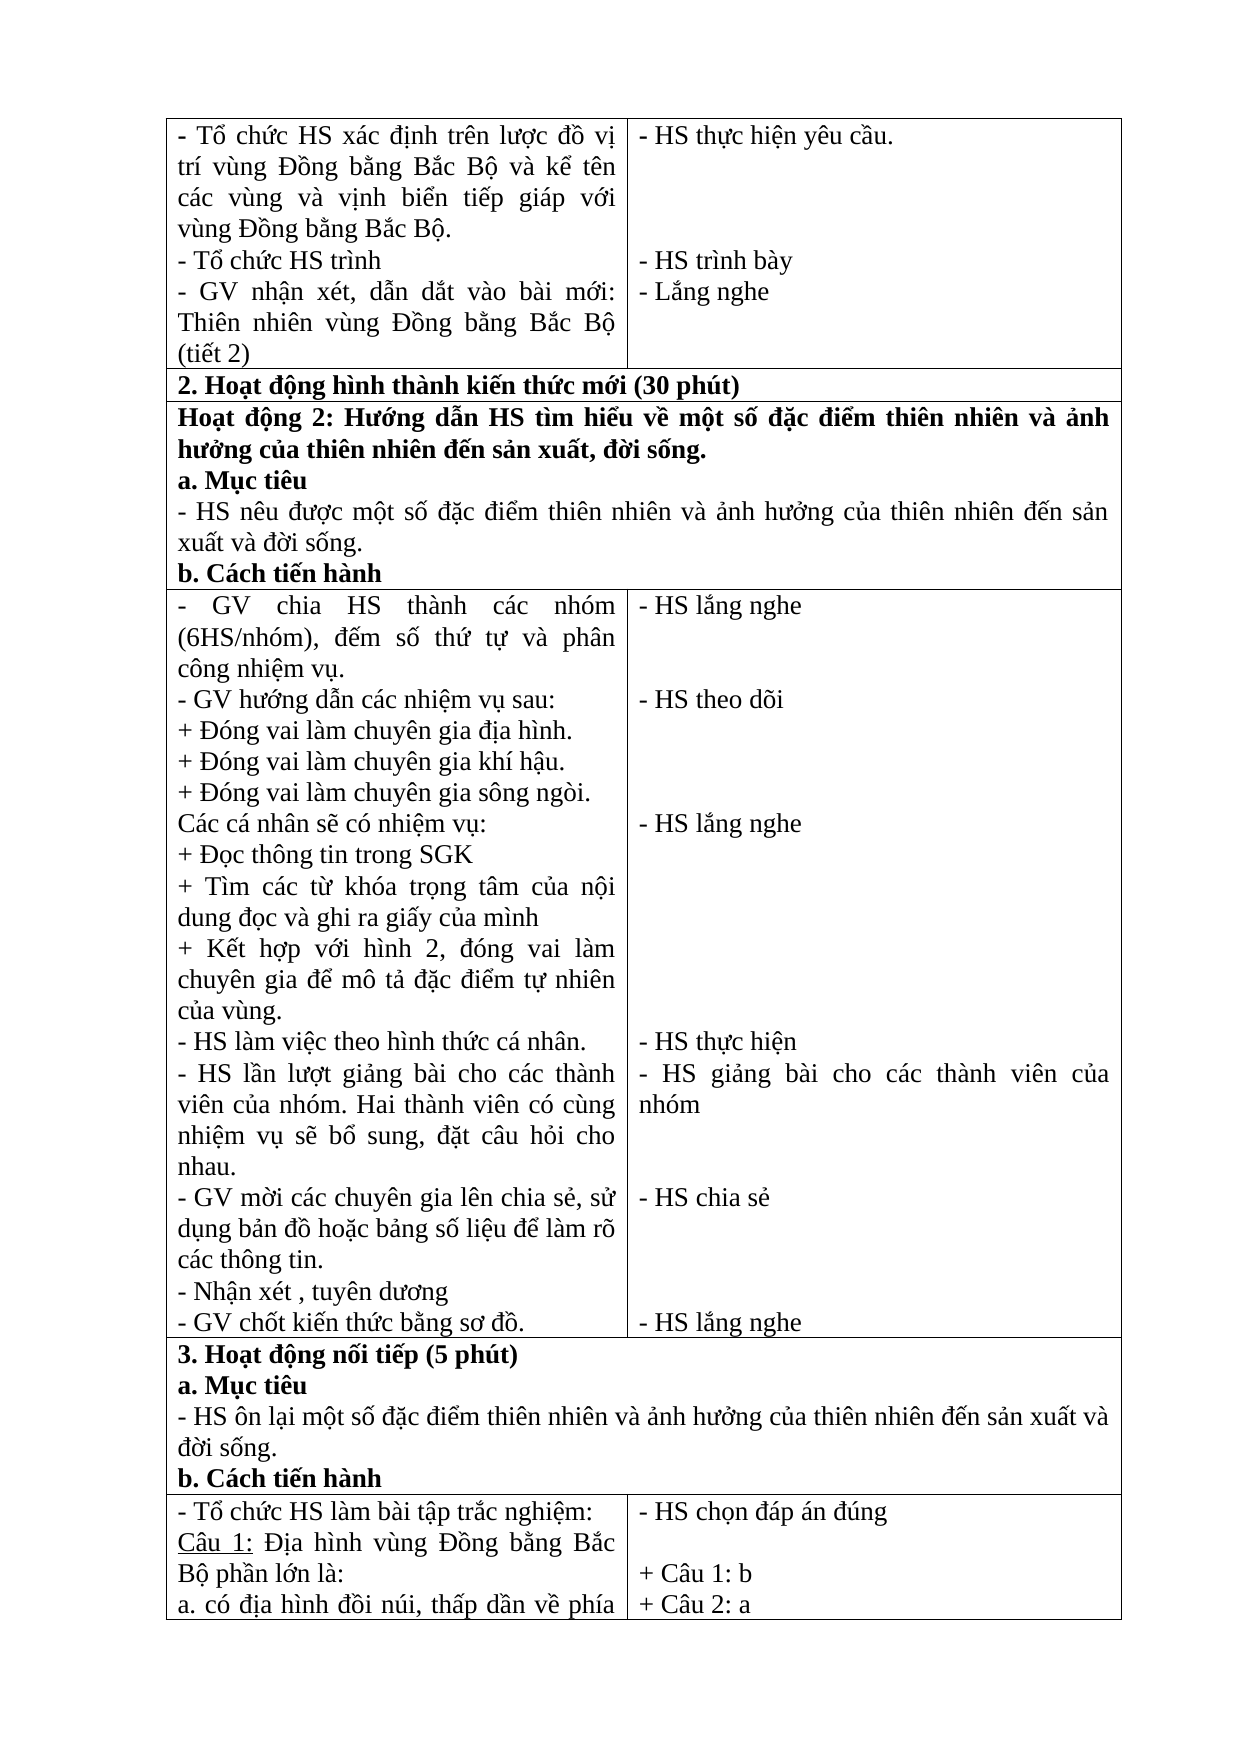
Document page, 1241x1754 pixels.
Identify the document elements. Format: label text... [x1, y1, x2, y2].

table_cell - HS chọn đáp án đúng + Câu 1: b + Câu 2: a - HS lắng nghe - Lắng nghe và thực hiện. [628, 1495, 1121, 1619]
table_cell - HS lắng nghe - HS theo dõi - HS lắng nghe - HS thực hiện - HS giảng bài cho các thành viên của nhóm - HS chia sẻ - HS lắng nghe [628, 590, 1121, 1337]
table_cell - Tổ chức HS xác định trên lược đồ vị trí vùng Đồng bằng Bắc Bộ và kể tên các vùng và vịnh biển tiếp giáp với vùng Đồng bằng Bắc Bộ. - Tổ chức HS trình - GV nhận xét, dẫn dắt vào bài mới: Thiên nhiên vùng Đồng bằng Bắc Bộ (tiết 2) [167, 119, 627, 368]
table_cell - GV chia HS thành các nhóm (6HS/nhóm), đếm số thứ tự và phân công nhiệm vụ. - GV hướng dẫn các nhiệm vụ sau: + Đóng vai làm chuyên gia địa hình. + Đóng vai làm chuyên gia khí hậu. + Đóng vai làm chuyên gia sông ngòi. Các cá nhân sẽ có nhiệm vụ: + Đọc thông tin trong SGK + Tìm các từ khóa trọng tâm của nội dung đọc và ghi ra giấy của mình + Kết hợp với hình 2, đóng vai làm chuyên gia để mô tả đặc điểm tự nhiên của vùng. - HS làm việc theo hình thức cá nhân. - HS lần lượt giảng bài cho các thành viên của nhóm. Hai thành viên có cùng nhiệm vụ sẽ bổ sung, đặt câu hỏi cho nhau. - GV mời các chuyên gia lên chia sẻ, sử dụng bản đồ hoặc bảng số liệu để làm rõ các thông tin. - Nhận xét , tuyên dương - GV chốt kiến thức bằng sơ đồ. [167, 590, 627, 1337]
table_cell Hoạt động 2: Hướng dẫn HS tìm hiểu về một số đặc điểm thiên nhiên và ảnh hưởng của thiên nhiên đến sản xuất, đời sống. a. Mục tiêu - HS nêu được một số đặc điểm thiên nhiên và ảnh hưởng của thiên nhiên đến sản xuất và đời sống. b. Cách tiến hành [167, 402, 1121, 588]
table_cell - HS thực hiện yêu cầu. - HS trình bày - Lắng nghe [628, 119, 1121, 368]
table_cell 2. Hoạt động hình thành kiến thức mới (30 phút) [167, 369, 1121, 401]
table_cell 3. Hoạt động nối tiếp (5 phút) a. Mục tiêu - HS ôn lại một số đặc điểm thiên nhiên và ảnh hưởng của thiên nhiên đến sản xuất và đời sống. b. Cách tiến hành [167, 1338, 1121, 1494]
